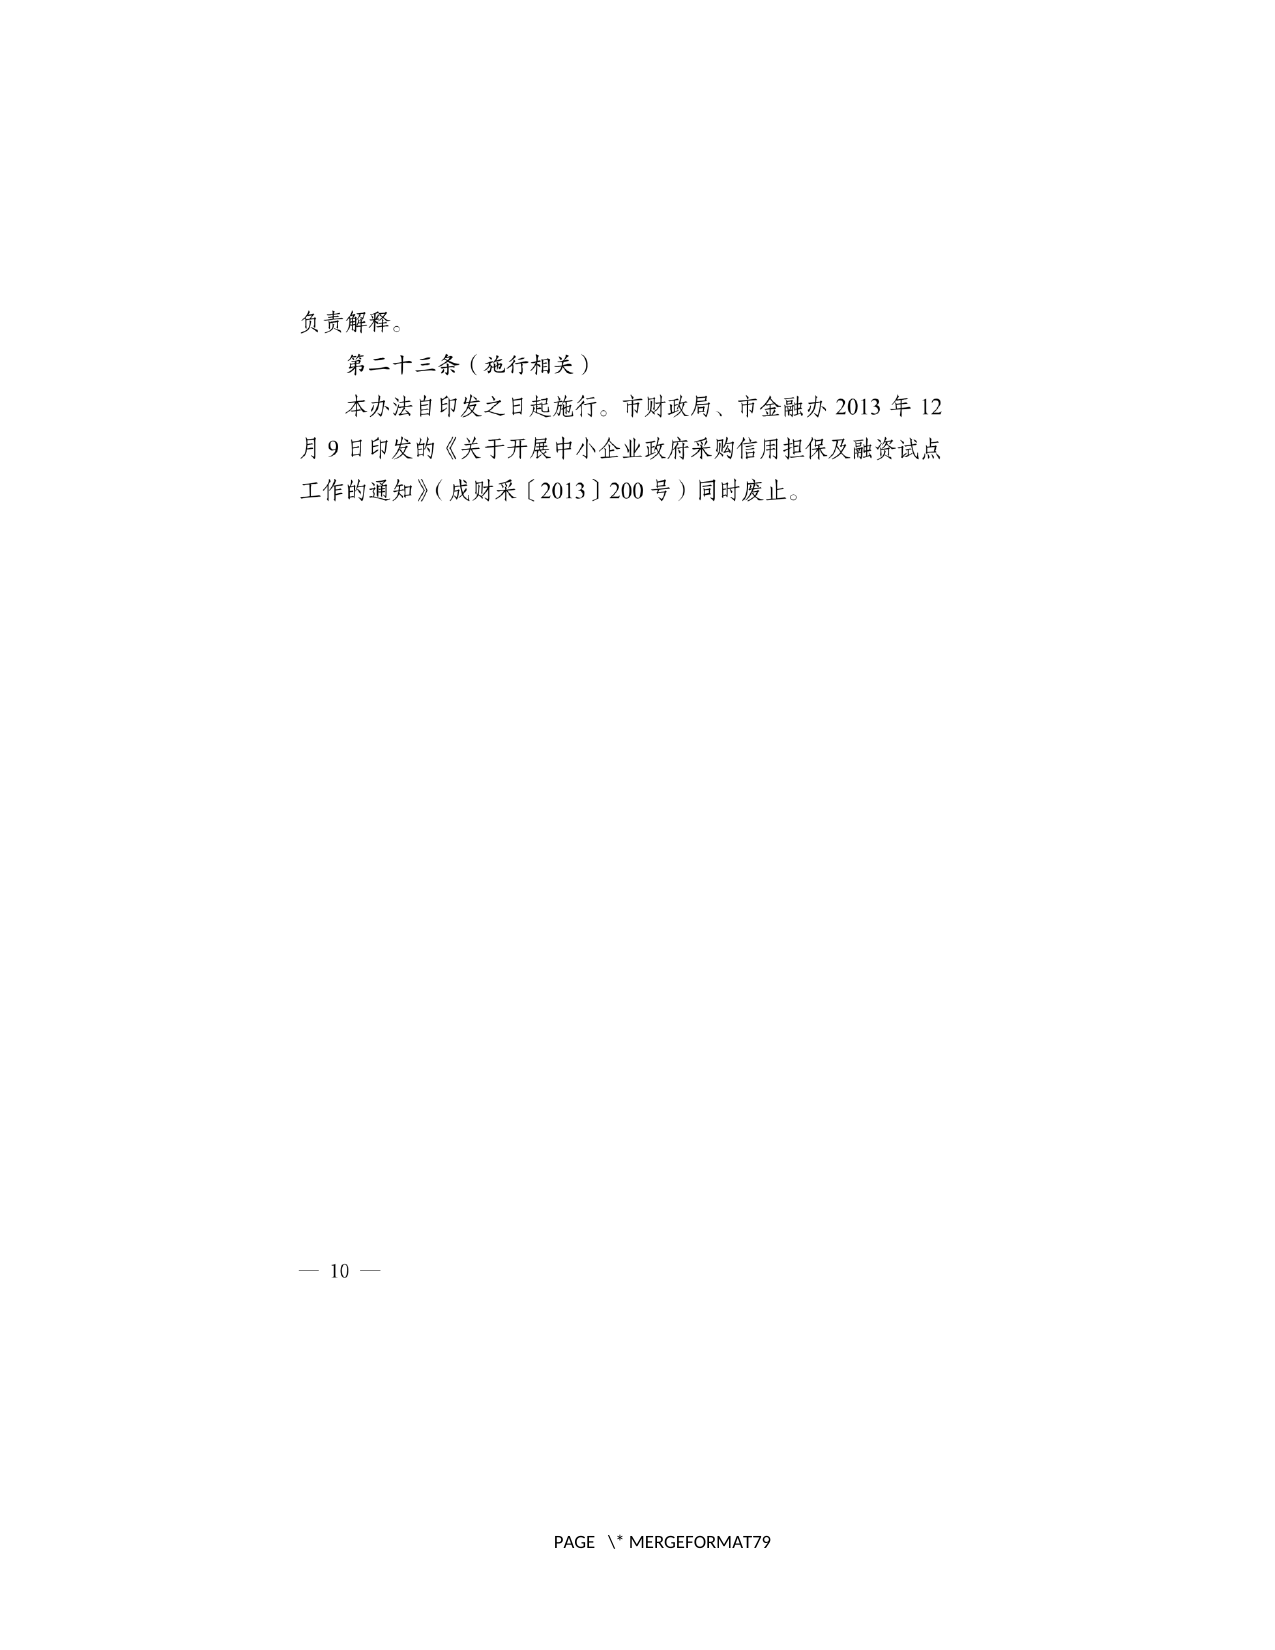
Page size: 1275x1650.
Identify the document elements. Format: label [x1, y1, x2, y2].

picture [187, 150, 1052, 1374]
